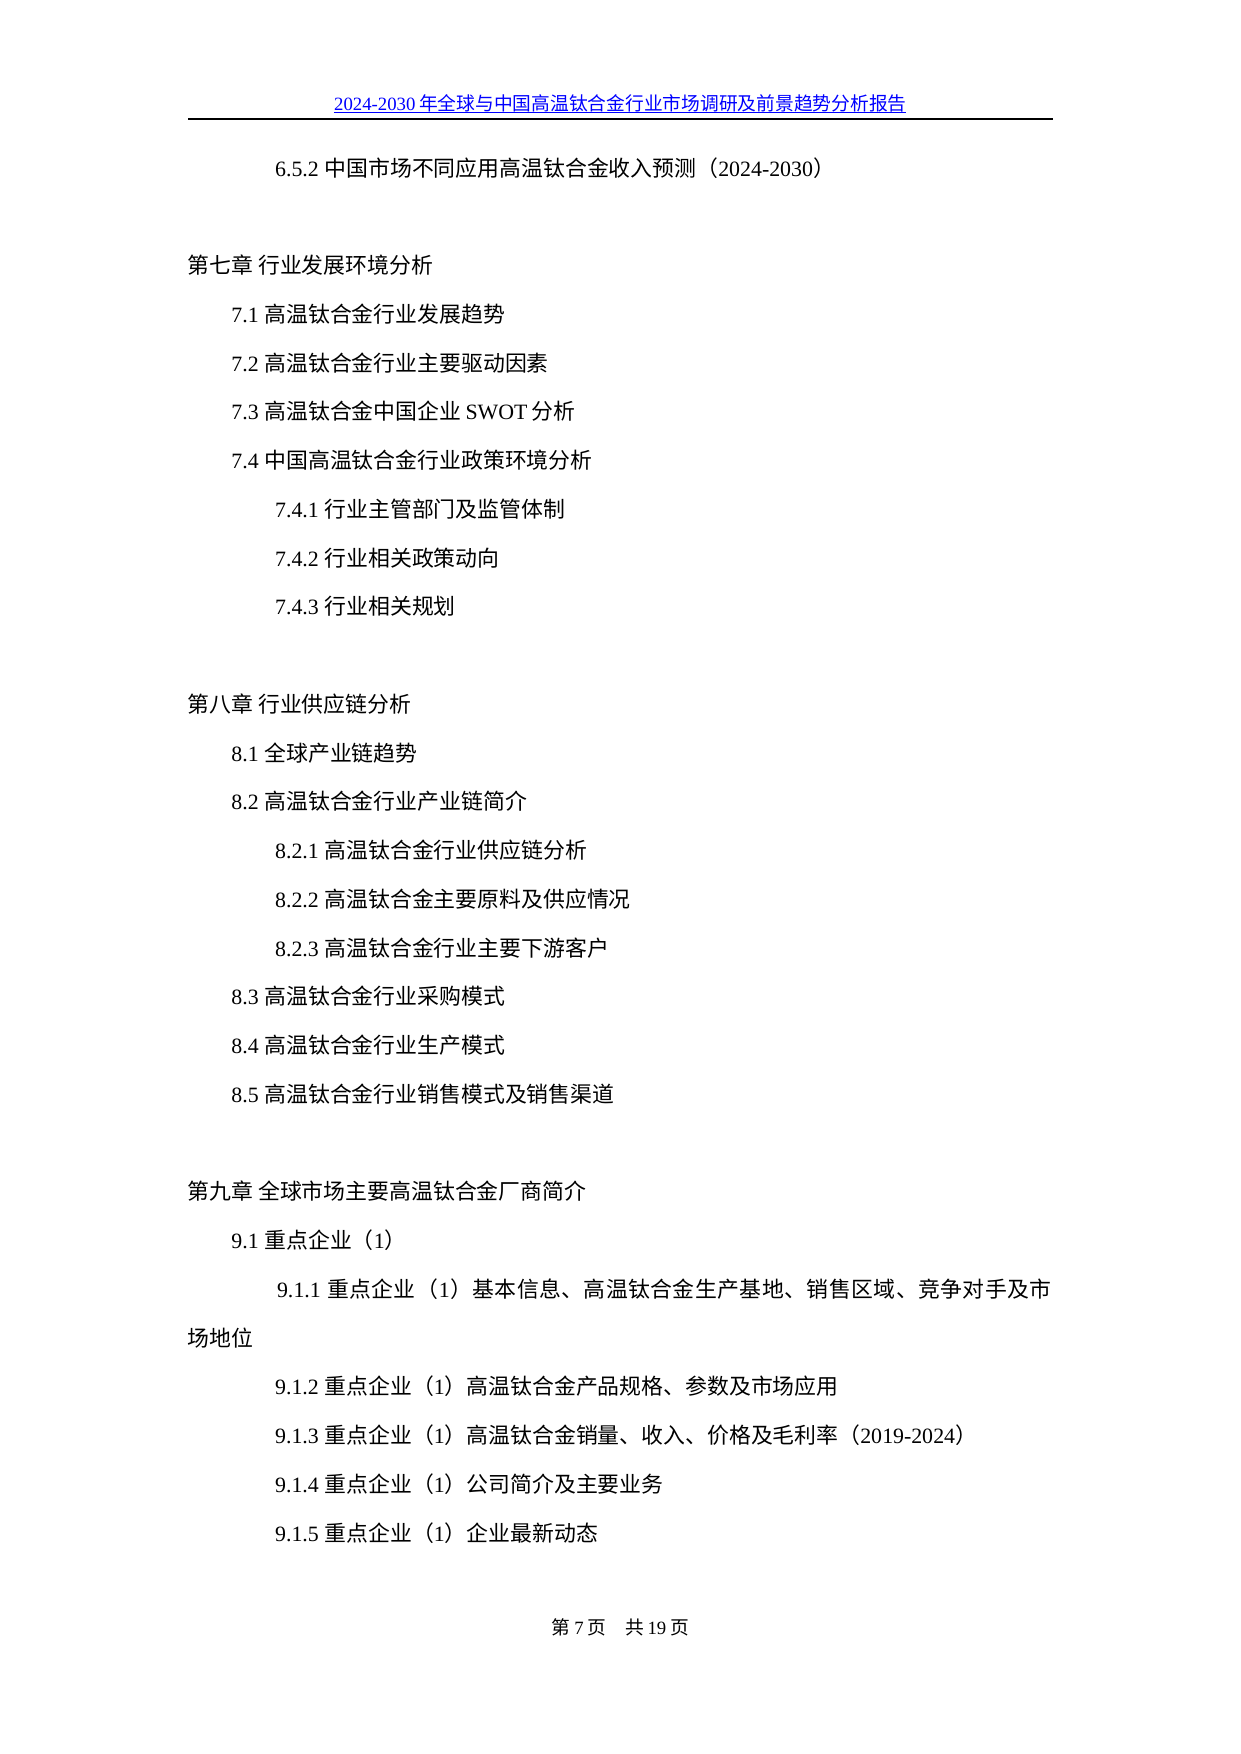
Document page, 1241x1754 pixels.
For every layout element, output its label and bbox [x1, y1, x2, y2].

text [187, 150, 1053, 1548]
